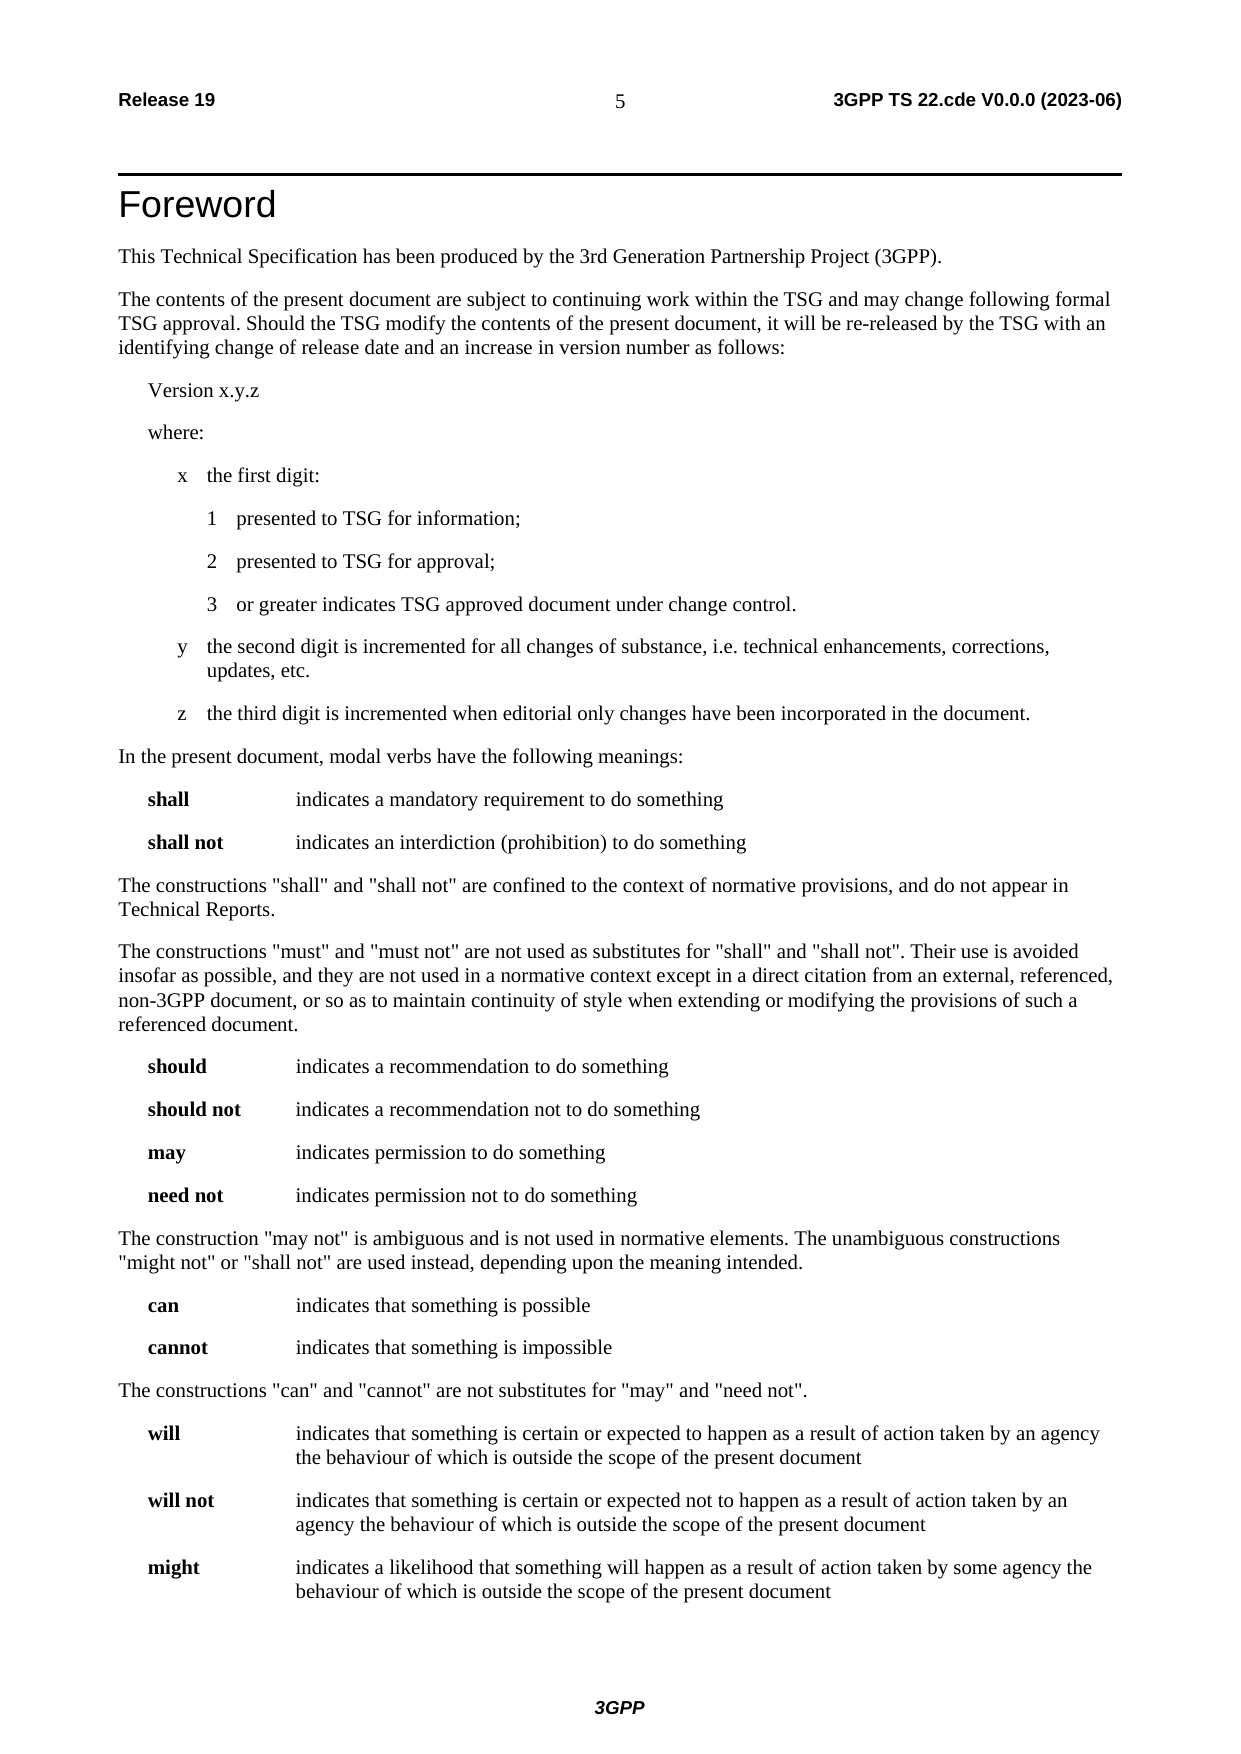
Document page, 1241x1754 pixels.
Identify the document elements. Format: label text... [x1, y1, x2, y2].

text shall indicates a mandatory requirement to do something [148, 787, 1122, 811]
text In the present document, modal verbs have the following meanings: [118, 744, 1122, 768]
text might indicates a likelihood that something will happen as a result of action taken by some agency the behaviour of which is outside the scope of the present document [148, 1555, 1122, 1603]
text where: [148, 420, 1122, 444]
text shall not indicates an interdiction (prohibition) to do something [148, 830, 1122, 854]
text 1 presented to TSG for information; [207, 506, 1122, 530]
text The constructions "shall" and "shall not" are confined to the context of normative provisions, and do not appear in Technical Reports. [118, 872, 1122, 921]
text can indicates that something is possible [148, 1292, 1122, 1317]
text will indicates that something is certain or expected to happen as a result of action taken by an agency the behaviour of which is outside the scope of the present document [148, 1421, 1122, 1469]
text The constructions "can" and "cannot" are not substitutes for "may" and "need not". [118, 1378, 1122, 1402]
text 2 presented to TSG for approval; [207, 549, 1122, 573]
text may indicates permission to do something [148, 1140, 1122, 1164]
text z the third digit is incremented when editorial only changes have been incorporated in the document. [177, 701, 1122, 725]
subtitle Foreword [118, 176, 1122, 225]
text should not indicates a recommendation not to do something [148, 1097, 1122, 1121]
text 3 or greater indicates TSG approved document under change control. [207, 592, 1122, 616]
text This Technical Specification has been produced by the 3rd Generation Partnership Project (3GPP). [118, 244, 1122, 268]
text The contents of the present document are subject to continuing work within the TSG and may change following formal TSG approval. Should the TSG modify the contents of the present document, it will be re-released by the TSG with an identifying change of release date and an increase in version number as follows: [118, 287, 1122, 359]
text Version x.y.z [148, 377, 1122, 402]
text y the second digit is incremented for all changes of substance, i.e. technical enhancements, corrections, updates, etc. [177, 634, 1122, 682]
text will not indicates that something is certain or expected not to happen as a result of action taken by an agency the behaviour of which is outside the scope of the present document [148, 1488, 1122, 1536]
text cannot indicates that something is impossible [148, 1335, 1122, 1359]
text The construction "may not" is ambiguous and is not used in normative elements. The unambiguous constructions "might not" or "shall not" are used instead, depending upon the meaning intended. [118, 1226, 1122, 1274]
text The constructions "must" and "must not" are not used as substitutes for "shall" and "shall not". Their use is avoided insofar as possible, and they are not used in a normative context except in a direct citation from an external, referenced, non-3GPP document, or so as to maintain continuity of style when extending or modifying the provisions of such a referenced document. [118, 939, 1122, 1036]
text should indicates a recommendation to do something [148, 1054, 1122, 1078]
text need not indicates permission not to do something [148, 1183, 1122, 1207]
text x the first digit: [177, 463, 1122, 487]
